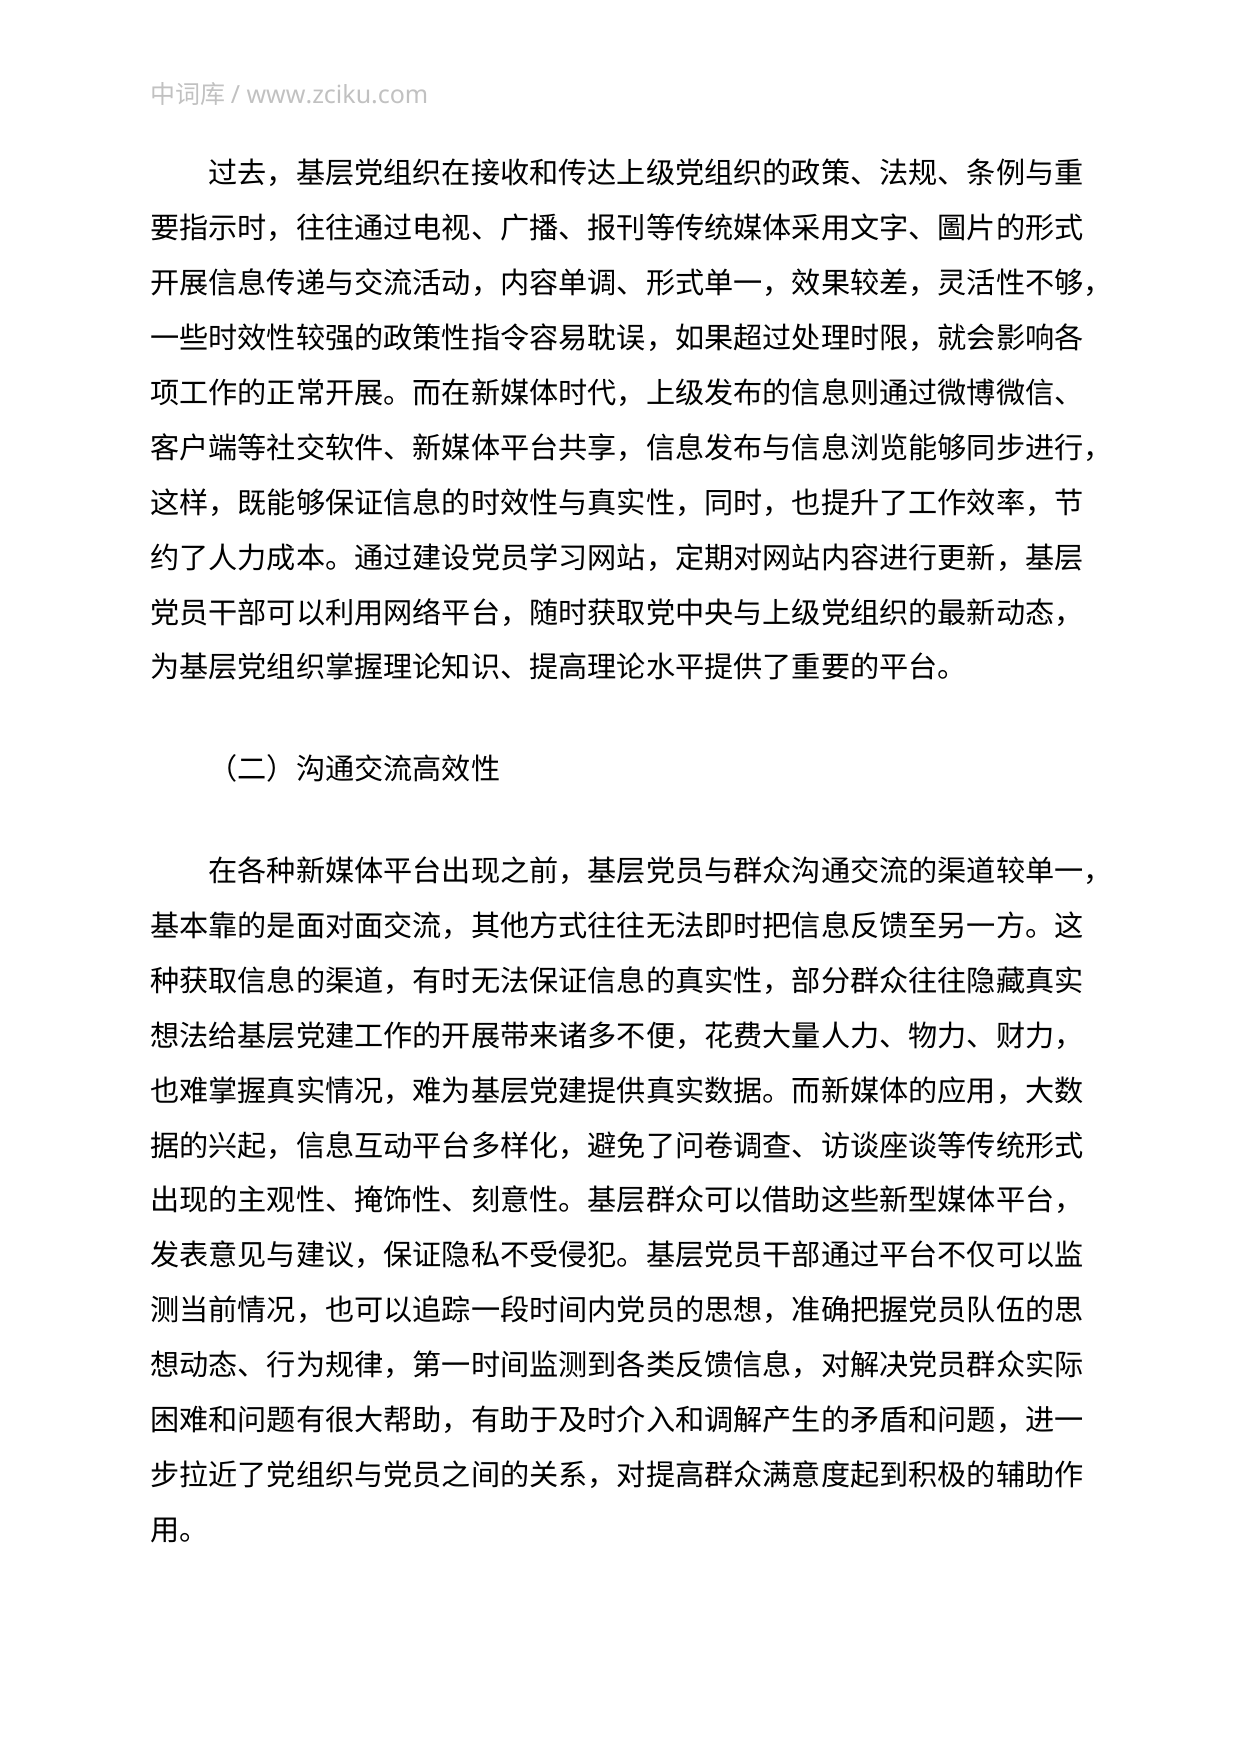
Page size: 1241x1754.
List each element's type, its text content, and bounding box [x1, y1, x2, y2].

text 过去，基层党组织在接收和传达上级党组织的政策、法规、条例与重要指示时，往往通过电视、广播、报刊等传统媒体采用文字、圖片的形式开展信息传递与交流活动，内容单调、形式单一，效果较差，灵活性不够，一些时效性较强的政策性指令容易耽误，如果超过处理时限，就会影响各项工作的正常开展。而在新媒体时代，上级发布的信息则通过微博微信、客户端等社交软件、新媒体平台共享，信息发布与信息浏览能够同步进行，这样，既能够保证信息的时效性与真实性，同时，也提升了工作效率，节约了人力成本。通过建设党员学习网站，定期对网站内容进行更新，基层党员干部可以利用网络平台，随时获取党中央与上级党组织的最新动态，为基层党组织掌握理论知识、提高理论水平提供了重要的平台。 [150, 150, 1090, 686]
text 在各种新媒体平台出现之前，基层党员与群众沟通交流的渠道较单一，基本靠的是面对面交流，其他方式往往无法即时把信息反馈至另一方。这种获取信息的渠道，有时无法保证信息的真实性，部分群众往往隐藏真实想法给基层党建工作的开展带来诸多不便，花费大量人力、物力、财力，也难掌握真实情况，难为基层党建提供真实数据。而新媒体的应用，大数据的兴起，信息互动平台多样化，避免了问卷调查、访谈座谈等传统形式出现的主观性、掩饰性、刻意性。基层群众可以借助这些新型媒体平台，发表意见与建议，保证隐私不受侵犯。基层党员干部通过平台不仅可以监测当前情况，也可以追踪一段时间内党员的思想，准确把握党员队伍的思想动态、行为规律，第一时间监测到各类反馈信息，对解决党员群众实际困难和问题有很大帮助，有助于及时介入和调解产生的矛盾和问题，进一步拉近了党组织与党员之间的关系，对提高群众满意度起到积极的辅助作用。 [150, 848, 1090, 1549]
text （二）沟通交流高效性 [150, 746, 1090, 788]
